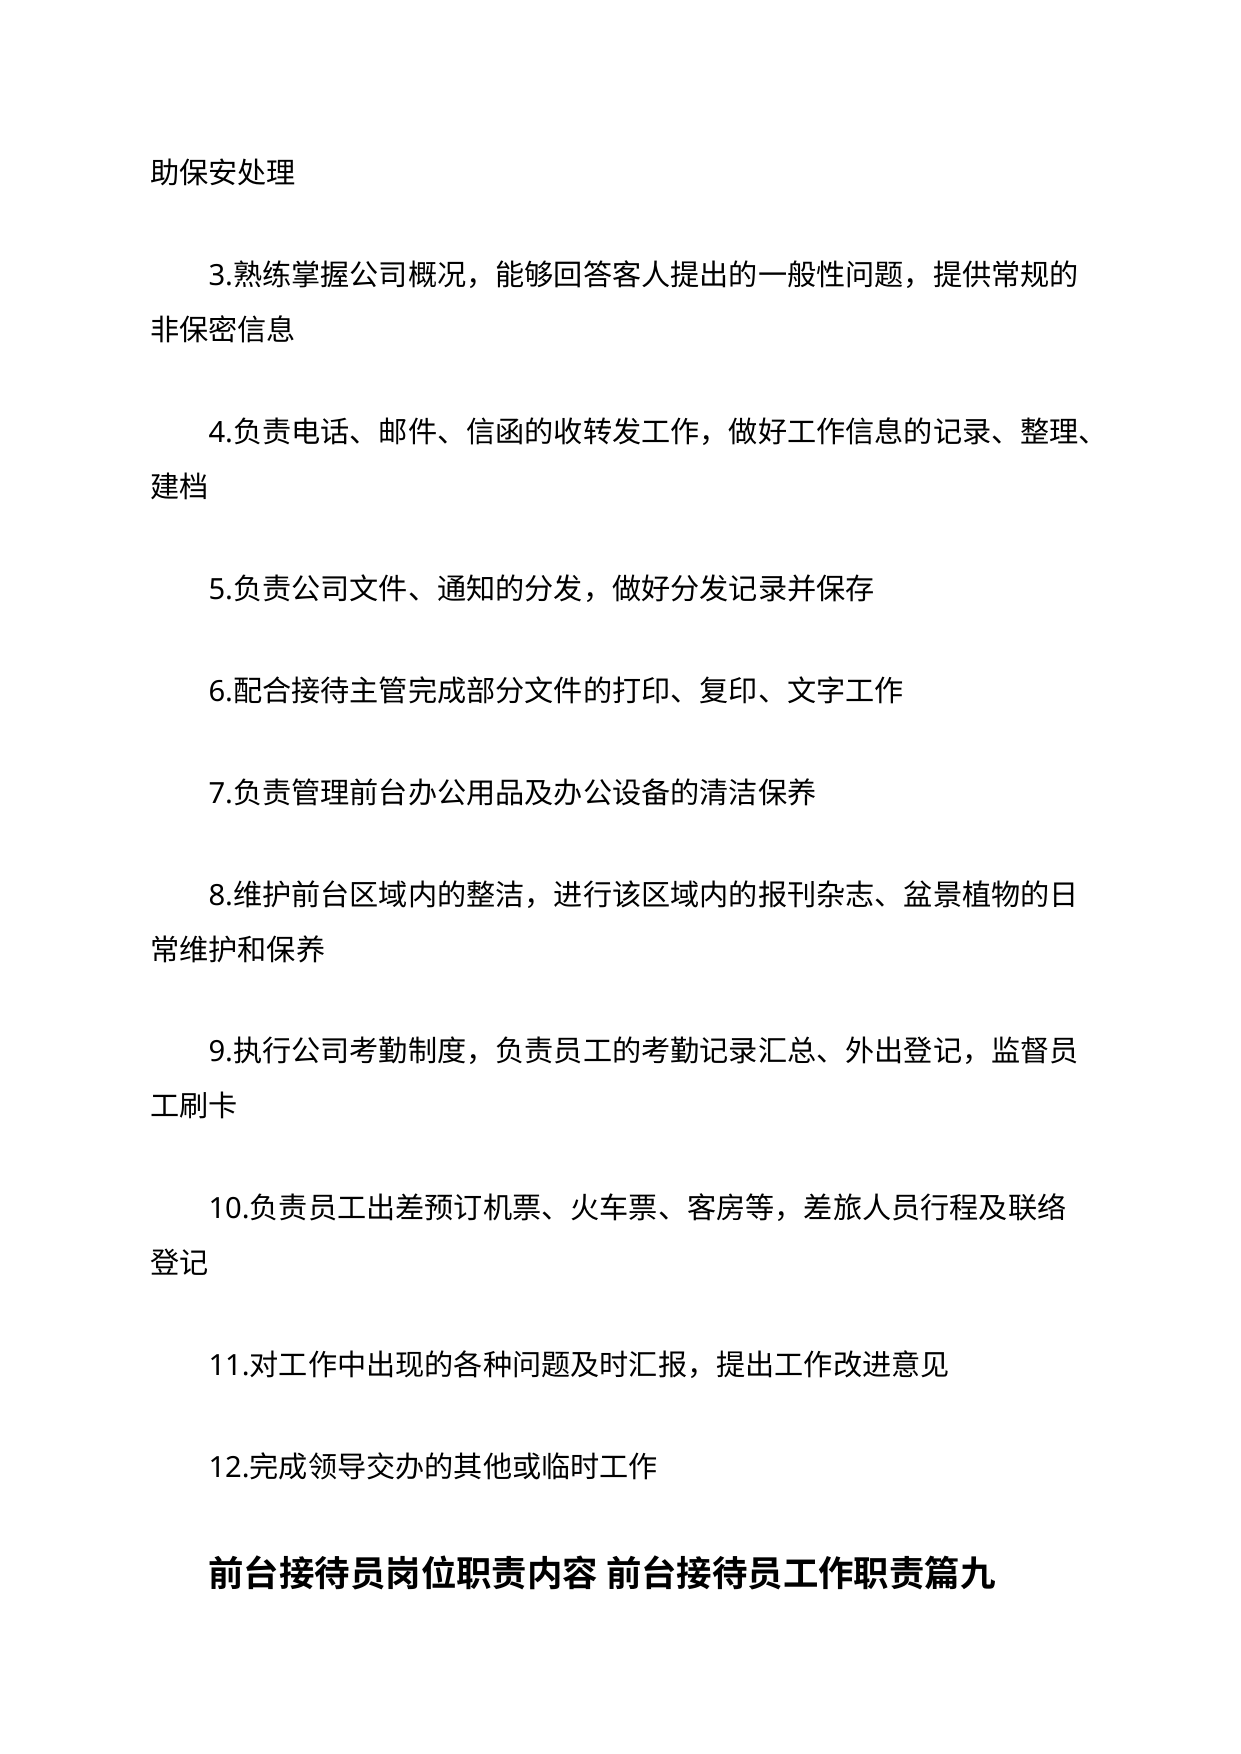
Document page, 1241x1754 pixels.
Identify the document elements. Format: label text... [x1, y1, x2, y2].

text 6.配合接待主管完成部分文件的打印、复印、文字工作 [150, 667, 1090, 710]
text 10.负责员工出差预订机票、火车票、客房等，差旅人员行程及联络登记 [150, 1185, 1090, 1282]
text 3.熟练掌握公司概况，能够回答客人提出的一般性问题，提供常规的非保密信息 [150, 252, 1090, 349]
text 5.负责公司文件、通知的分发，做好分发记录并保存 [150, 565, 1090, 608]
text 8.维护前台区域内的整洁，进行该区域内的报刊杂志、盆景植物的日常维护和保养 [150, 871, 1090, 968]
text 7.负责管理前台办公用品及办公设备的清洁保养 [150, 769, 1090, 812]
text 4.负责电话、邮件、信函的收转发工作，做好工作信息的记录、整理、建档 [150, 408, 1090, 506]
text 9.执行公司考勤制度，负责员工的考勤记录汇总、外出登记，监督员工刷卡 [150, 1028, 1090, 1125]
text 11.对工作中出现的各种问题及时汇报，提出工作改进意见 [150, 1342, 1090, 1384]
text 前台接待员岗位职责内容 前台接待员工作职责篇九 [150, 1546, 1090, 1597]
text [150, 150, 1090, 192]
text 12.完成领导交办的其他或临时工作 [150, 1443, 1090, 1486]
